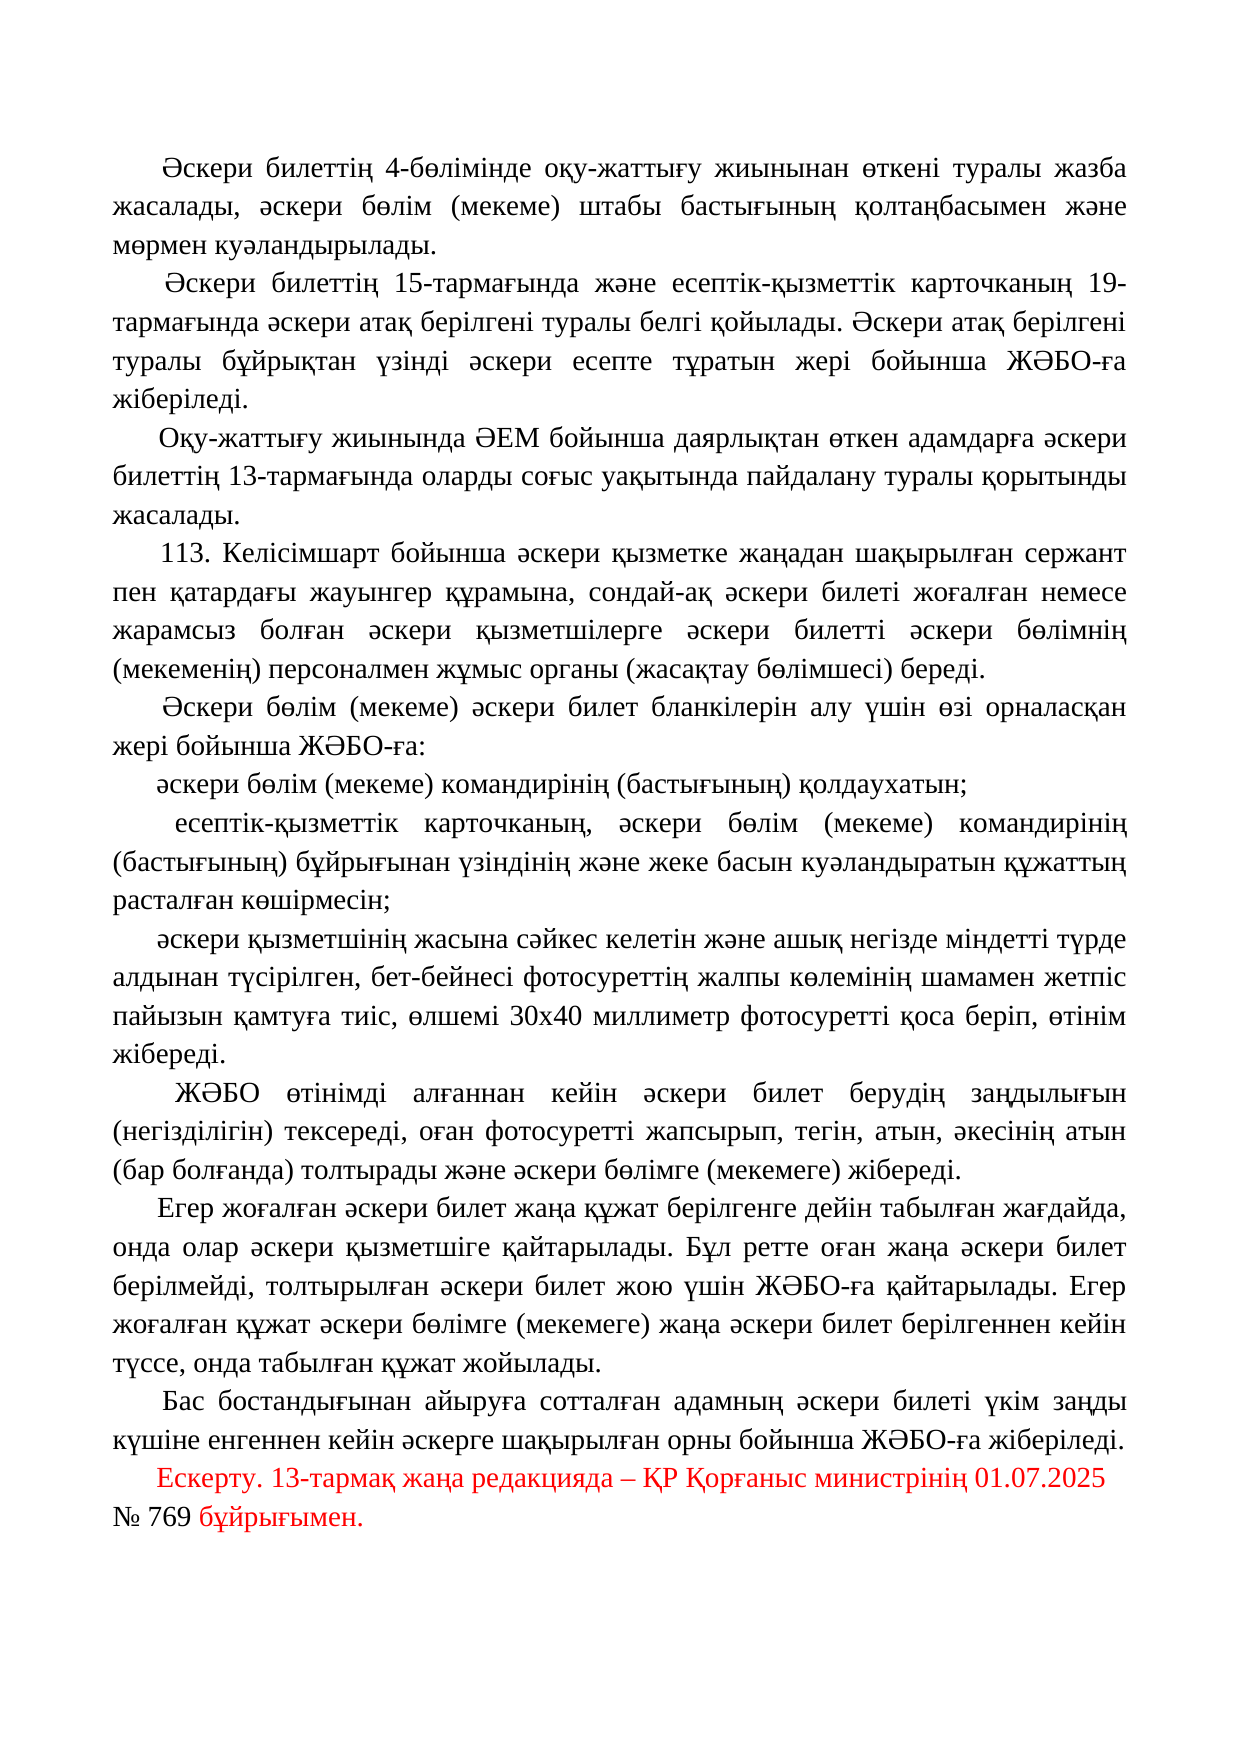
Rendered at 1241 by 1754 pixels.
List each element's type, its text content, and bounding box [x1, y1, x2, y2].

text әскери бөлім (мекеме) командирінің (бастығының) қолдаухатын; [112, 767, 1128, 800]
text Бас бостандығынан айыруға сотталған адамның әскери билеті үкім заңды күшіне енгеннен кейін әскерге шақырылған орны бойынша ЖӘБО-ға жіберіледі. [112, 1383, 1128, 1455]
text ЖӘБО өтінімді алғаннан кейін әскери билет берудің заңдылығын (негізділігін) тексереді, оған фотосуретті жапсырып, тегін, атын, әкесінің атын (бар болғанда) толтырады және әскери бөлімге (мекемеге) жібереді. [112, 1075, 1128, 1186]
text Әскери билеттің 4-бөлімінде оқу-жаттығу жиынынан өткені туралы жазба жасалады, әскери бөлім (мекеме) штабы бастығының қолтаңбасымен және мөрмен куәландырылады. [112, 150, 1128, 261]
text Әскери бөлім (мекеме) әскери билет бланкілерін алу үшін өзі орналасқан жері бойынша ЖӘБО-ға: [112, 689, 1128, 762]
text Ескерту. 13-тармақ жаңа редакцияда – ҚР Қорғаныс министрінің 01.07.2025 № 769 бұйрығымен. [112, 1460, 1128, 1563]
text әскери қызметшінің жасына сәйкес келетін және ашық негізде міндетті түрде алдынан түсірілген, бет-бейнесі фотосуреттің жалпы көлемінің шамамен жетпіс пайызын қамтуға тиіс, өлшемі 30х40 миллиметр фотосуретті қоса беріп, өтінім жібереді. [112, 921, 1128, 1070]
text Әскери билеттің 15-тармағында және есептік-қызметтік карточканың 19-тармағында әскери атақ берілгені туралы белгі қойылады. Әскери атақ берілгені туралы бұйрықтан үзінді әскери есепте тұратын жері бойынша ЖӘБО-ға жіберіледі. [112, 266, 1128, 415]
text 113. Келісімшарт бойынша әскери қызметке жаңадан шақырылған сержант пен қатардағы жауынгер құрамына, сондай-ақ әскери билеті жоғалған немесе жарамсыз болған әскери қызметшілерге әскери билетті әскери бөлімнің (мекеменің) персоналмен жұмыс органы (жасақтау бөлімшесі) береді. [112, 535, 1128, 684]
text Оқу-жаттығу жиынында ӘЕМ бойынша даярлықтан өткен адамдарға әскери билеттің 13-тармағында оларды соғыс уақытында пайдалану туралы қорытынды жасалады. [112, 420, 1128, 530]
text Егер жоғалған әскери билет жаңа құжат берілгенге дейін табылған жағдайда, онда олар әскери қызметшіге қайтарылады. Бұл ретте оған жаңа әскери билет берілмейді, толтырылған әскери билет жою үшін ЖӘБО-ға қайтарылады. Егер жоғалған құжат әскери бөлімге (мекемеге) жаңа әскери билет берілгеннен кейін түссе, онда табылған құжат жойылады. [112, 1191, 1128, 1378]
text есептік-қызметтік карточканың, әскери бөлім (мекеме) командирінің (бастығының) бұйрығынан үзіндінің және жеке басын куәландыратын құжаттың расталған көшірмесін; [112, 805, 1128, 916]
